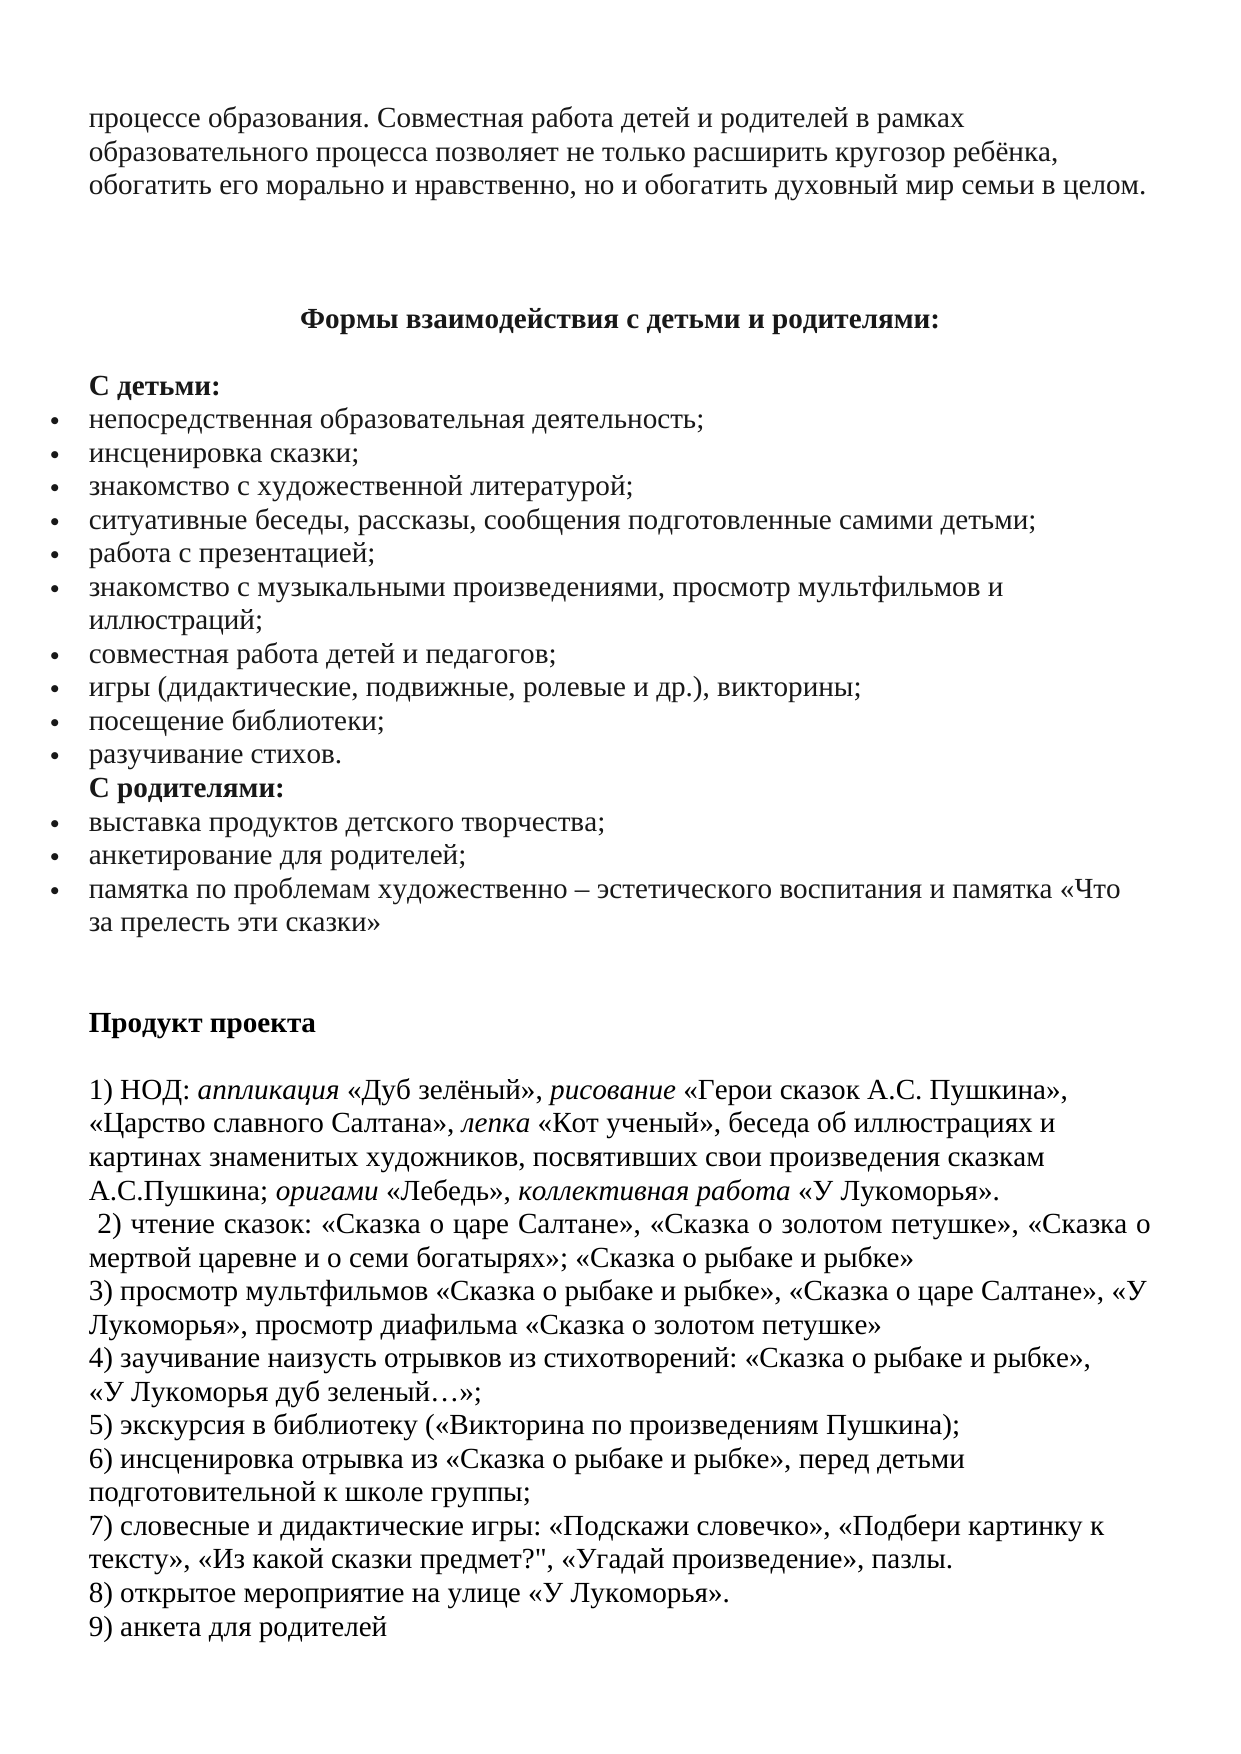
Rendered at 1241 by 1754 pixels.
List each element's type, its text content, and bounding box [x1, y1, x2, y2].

list «У Лукоморья дуб зеленый…»; [88, 1374, 1152, 1407]
list 8) открытое мероприятие на улице «У Лукоморья». [88, 1575, 1152, 1609]
list совместная работа детей и педагогов; [51, 636, 1152, 669]
list инсценировка сказки; [51, 435, 1152, 468]
list анкетирование для родителей; [51, 837, 1152, 871]
list посещение библиотеки; [51, 703, 1152, 737]
list 9) анкета для родителей [88, 1609, 1152, 1642]
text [88, 100, 1152, 201]
list непосредственная образовательная деятельность; [51, 401, 1152, 435]
list ситуативные беседы, рассказы, сообщения подготовленные самими детьми; [51, 502, 1152, 535]
list памятка по проблемам художественно – эстетического воспитания и памятка «Что за прелесть эти сказки» [51, 871, 1152, 938]
list 5) экскурсия в библиотеку («Викторина по произведениям Пушкина); [88, 1407, 1152, 1441]
list выставка продуктов детского творчества; [51, 804, 1152, 837]
list знакомство с музыкальными произведениями, просмотр мультфильмов и иллюстраций; [51, 569, 1152, 636]
text С детьми: [88, 368, 1152, 401]
list знакомство с художественной литературой; [51, 468, 1152, 502]
text Формы взаимодействия с детьми и родителями: [88, 301, 1152, 335]
text С родителями: [88, 770, 1152, 804]
list 1) НОД: аппликация «Дуб зелёный», рисование «Герои сказок А.С. Пушкина», «Царство славного Салтана», лепка «Кот ученый», беседа об иллюстрациях и картинах знаменитых художников, посвятивших свои произведения сказкам А.С.Пушкина; оригами «Лебедь», коллективная работа «У Лукоморья». [88, 1072, 1152, 1206]
list 6) инсценировка отрывка из «Сказка о рыбаке и рыбке», перед детьми подготовительной к школе группы; [88, 1441, 1152, 1508]
list 3) просмотр мультфильмов «Сказка о рыбаке и рыбке», «Сказка о царе Салтане», «У Лукоморья», просмотр диафильма «Сказка о золотом петушке» [88, 1273, 1152, 1340]
list 4) заучивание наизусть отрывков из стихотворений: «Сказка о рыбаке и рыбке», [88, 1340, 1152, 1374]
list работа с презентацией; [51, 535, 1152, 569]
list игры (дидактические, подвижные, ролевые и др.), викторины; [51, 669, 1152, 703]
list 2) чтение сказок: «Сказка о царе Салтане», «Сказка о золотом петушке», «Сказка о мертвой царевне и о семи богатырях»; «Сказка о рыбаке и рыбке» [88, 1206, 1152, 1273]
list Продукт проекта [88, 971, 1152, 1038]
list разучивание стихов. [51, 737, 1152, 770]
list 7) словесные и дидактические игры: «Подскажи словечко», «Подбери картинку к тексту», «Из какой сказки предмет?", «Угадай произведение», пазлы. [88, 1508, 1152, 1575]
